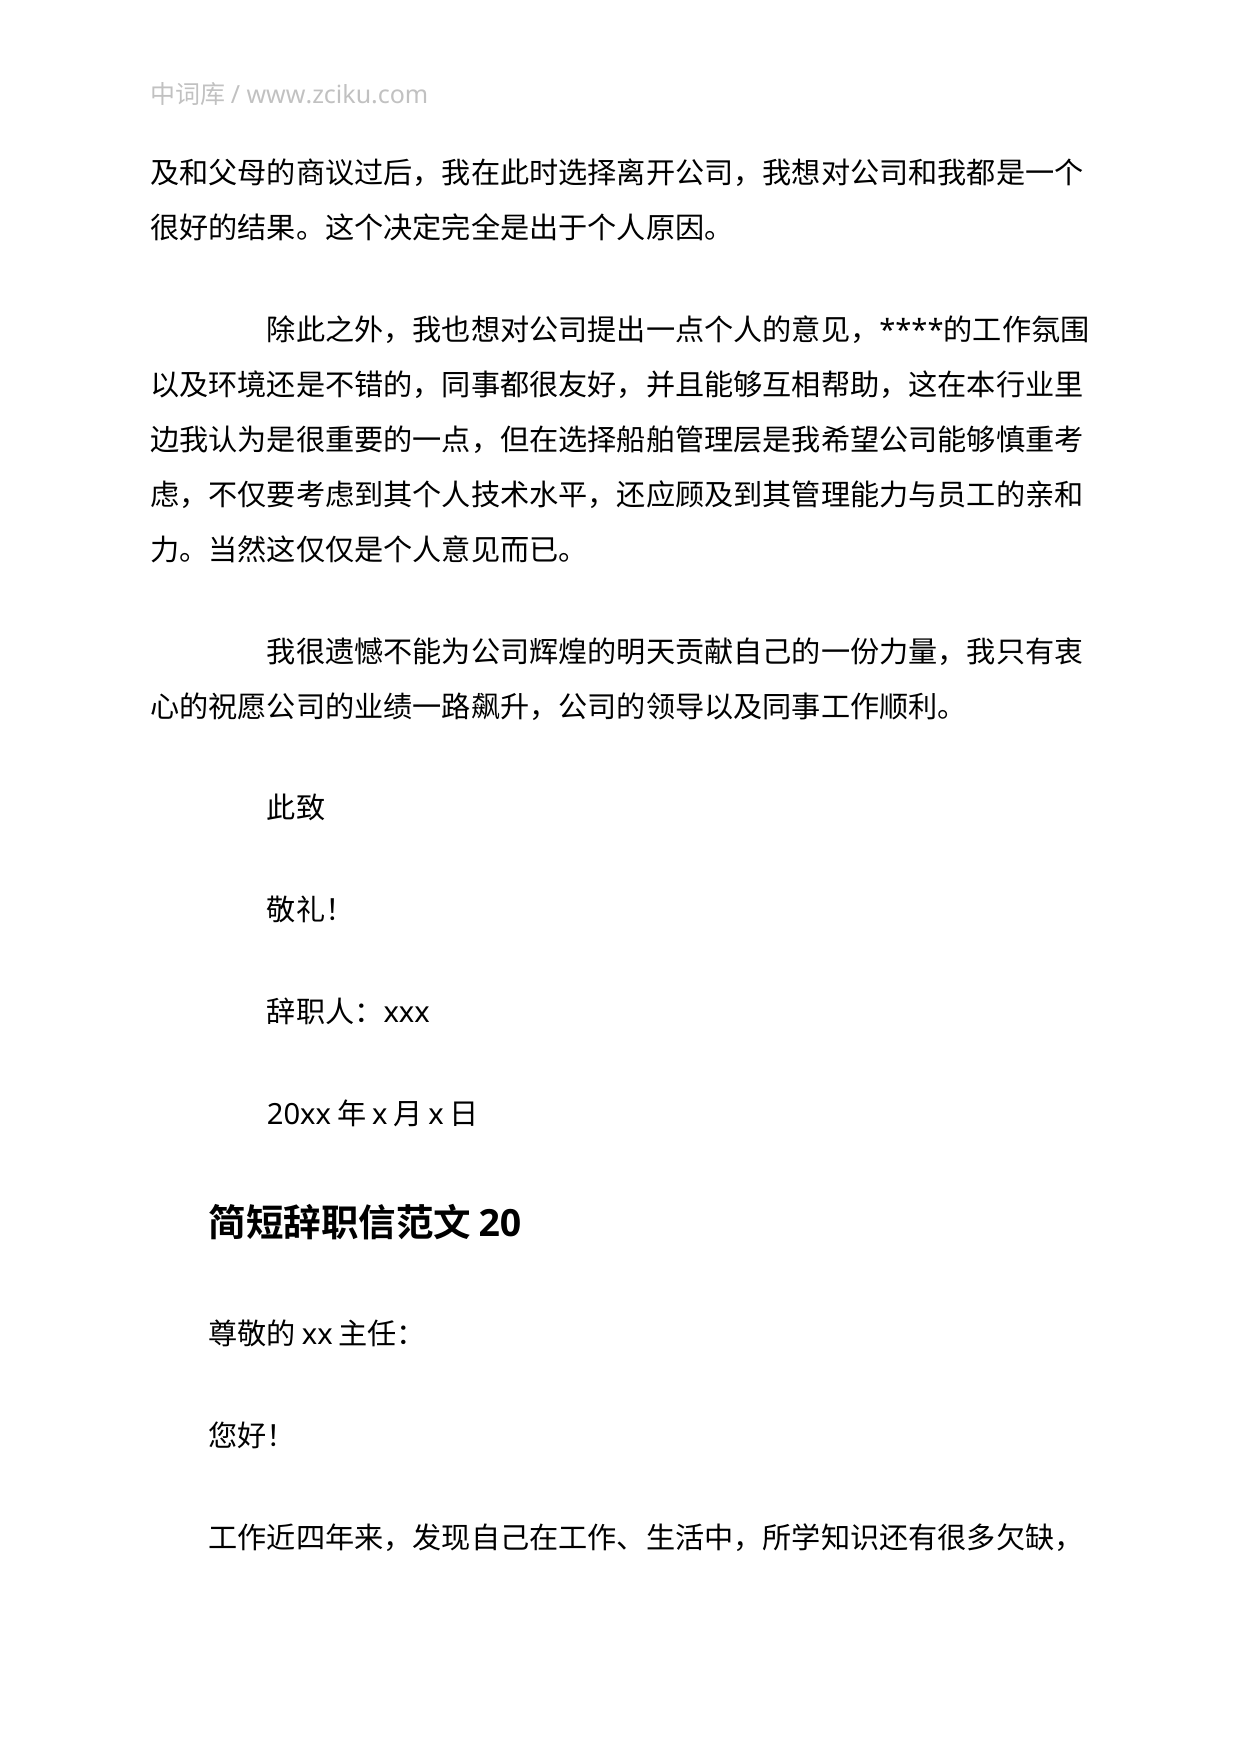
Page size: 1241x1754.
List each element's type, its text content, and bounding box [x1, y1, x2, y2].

text 您好！ [150, 1412, 1090, 1455]
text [150, 150, 1090, 247]
text 我很遗憾不能为公司辉煌的明天贡献自己的一份力量，我只有衷心的祝愿公司的业绩一路飙升，公司的领导以及同事工作顺利。 [150, 628, 1090, 725]
text 除此之外，我也想对公司提出一点个人的意见，****的工作氛围以及环境还是不错的，同事都很友好，并且能够互相帮助，这在本行业里边我认为是很重要的一点，但在选择船舶管理层是我希望公司能够慎重考虑，不仅要考虑到其个人技术水平，还应顾及到其管理能力与员工的亲和力。当然这仅仅是个人意见而已。 [150, 307, 1090, 569]
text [150, 1514, 1090, 1556]
text 辞职人：xxx [150, 989, 1090, 1031]
text 敬礼！ [150, 887, 1090, 929]
text 20xx年x月x日 [150, 1091, 1090, 1133]
text 尊敬的xx主任： [150, 1310, 1090, 1353]
text 简短辞职信范文20 [150, 1193, 1090, 1247]
text 此致 [150, 785, 1090, 827]
